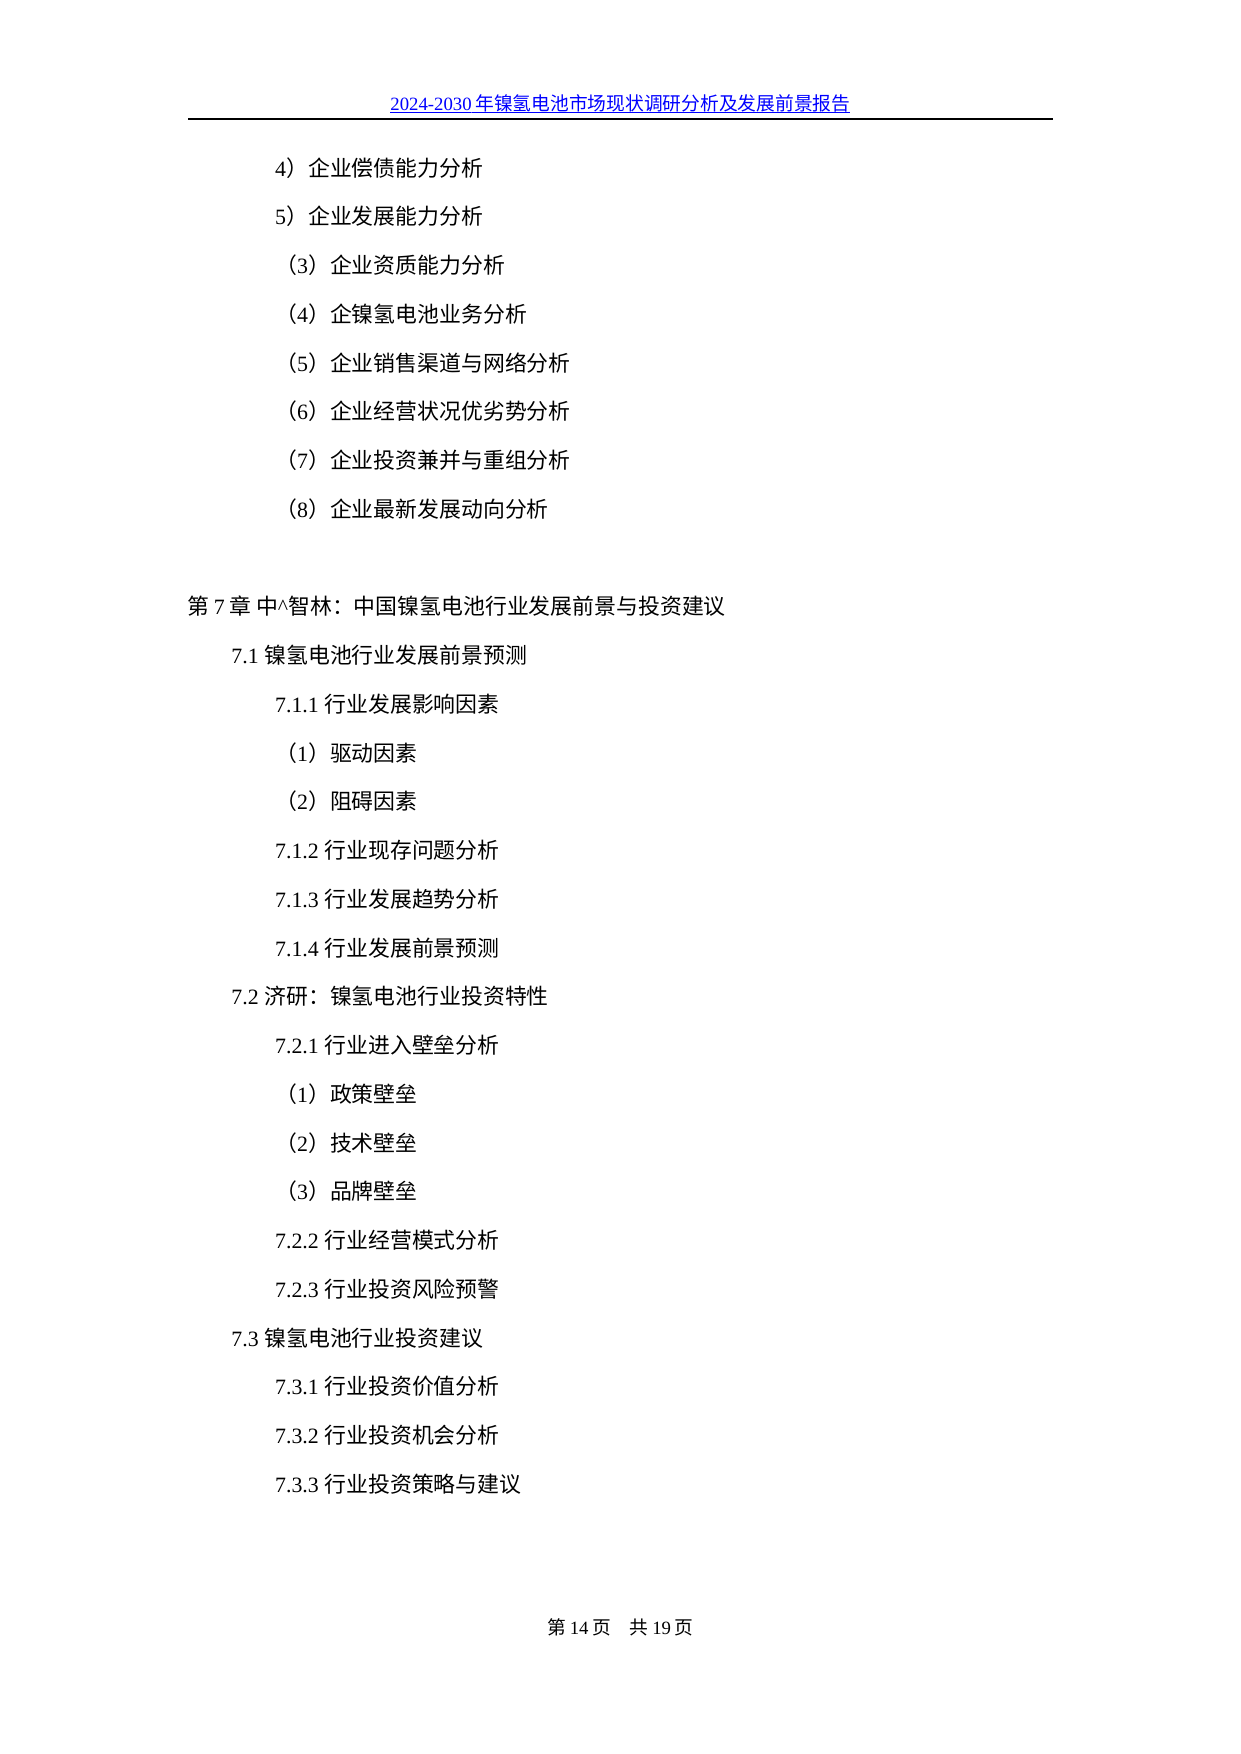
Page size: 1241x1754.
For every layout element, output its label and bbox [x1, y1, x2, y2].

text [187, 150, 1053, 1499]
